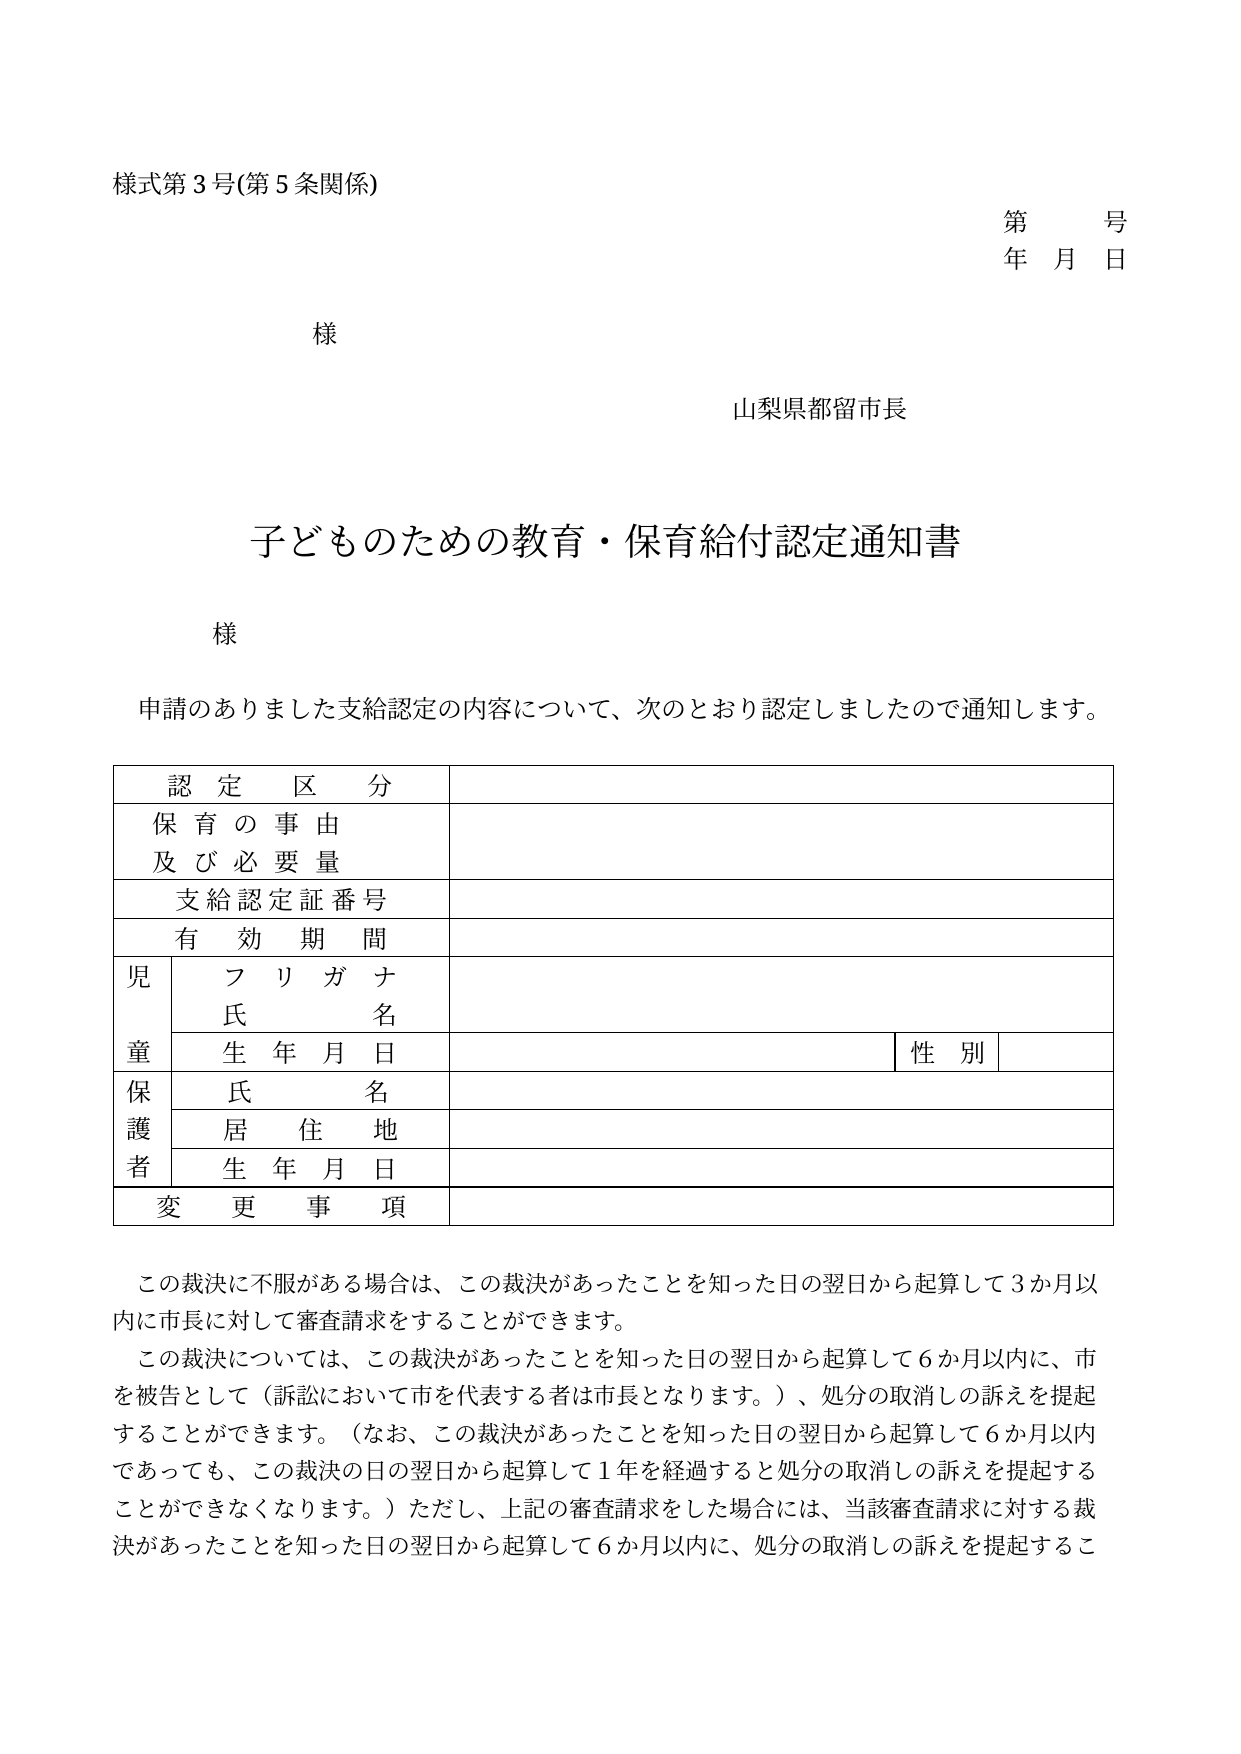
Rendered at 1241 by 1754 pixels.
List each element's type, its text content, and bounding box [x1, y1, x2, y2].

text 申請のありました支給認定の内容について、次のとおり認定しましたので通知します。 [112, 689, 1098, 727]
text 様 [112, 314, 1128, 352]
table_cell [450, 1072, 1113, 1109]
table_cell [450, 1149, 1113, 1186]
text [112, 1338, 1098, 1563]
table_cell 保護者 [114, 1072, 171, 1186]
text 子どものための教育・保育給付認定通知書 [112, 502, 1098, 577]
table_cell 支給認定証番号 [114, 880, 449, 918]
table_cell [450, 880, 1113, 918]
table_cell 保育の事由 及び必要量 [114, 804, 449, 879]
text 第 号 [112, 202, 1128, 239]
text この裁決に不服がある場合は、この裁決があったことを知った日の翌日から起算して３か月以内に市長に対して審査請求をすることができます。 [112, 1263, 1098, 1338]
table_cell 氏 名 [172, 1072, 449, 1109]
table_cell 性 別 [896, 1033, 998, 1071]
table_cell [450, 957, 1113, 1032]
table_cell [450, 919, 1113, 956]
table_cell [450, 1033, 894, 1071]
table_cell 変 更 事 項 [114, 1188, 449, 1225]
table_cell 居 住 地 [172, 1110, 449, 1148]
table_cell 有 効 期 間 [114, 919, 449, 956]
table_cell 児 童 [114, 957, 171, 1071]
table_cell フ リ ガ ナ 氏 名 [172, 957, 449, 1032]
table_cell [450, 804, 1113, 879]
table_cell [450, 1188, 1113, 1225]
text 様式第3号(第5条関係) [112, 164, 1128, 202]
text 山梨県都留市長 [112, 389, 1028, 427]
table_cell [999, 1033, 1113, 1071]
table_cell [450, 1110, 1113, 1148]
table_header 認 定 区 分 [114, 766, 449, 803]
table_cell 生 年 月 日 [172, 1033, 449, 1071]
table_header [450, 766, 1113, 803]
text 様 [112, 614, 1098, 652]
table_cell 生 年 月 日 [172, 1149, 449, 1186]
text 年 月 日 [112, 239, 1128, 277]
